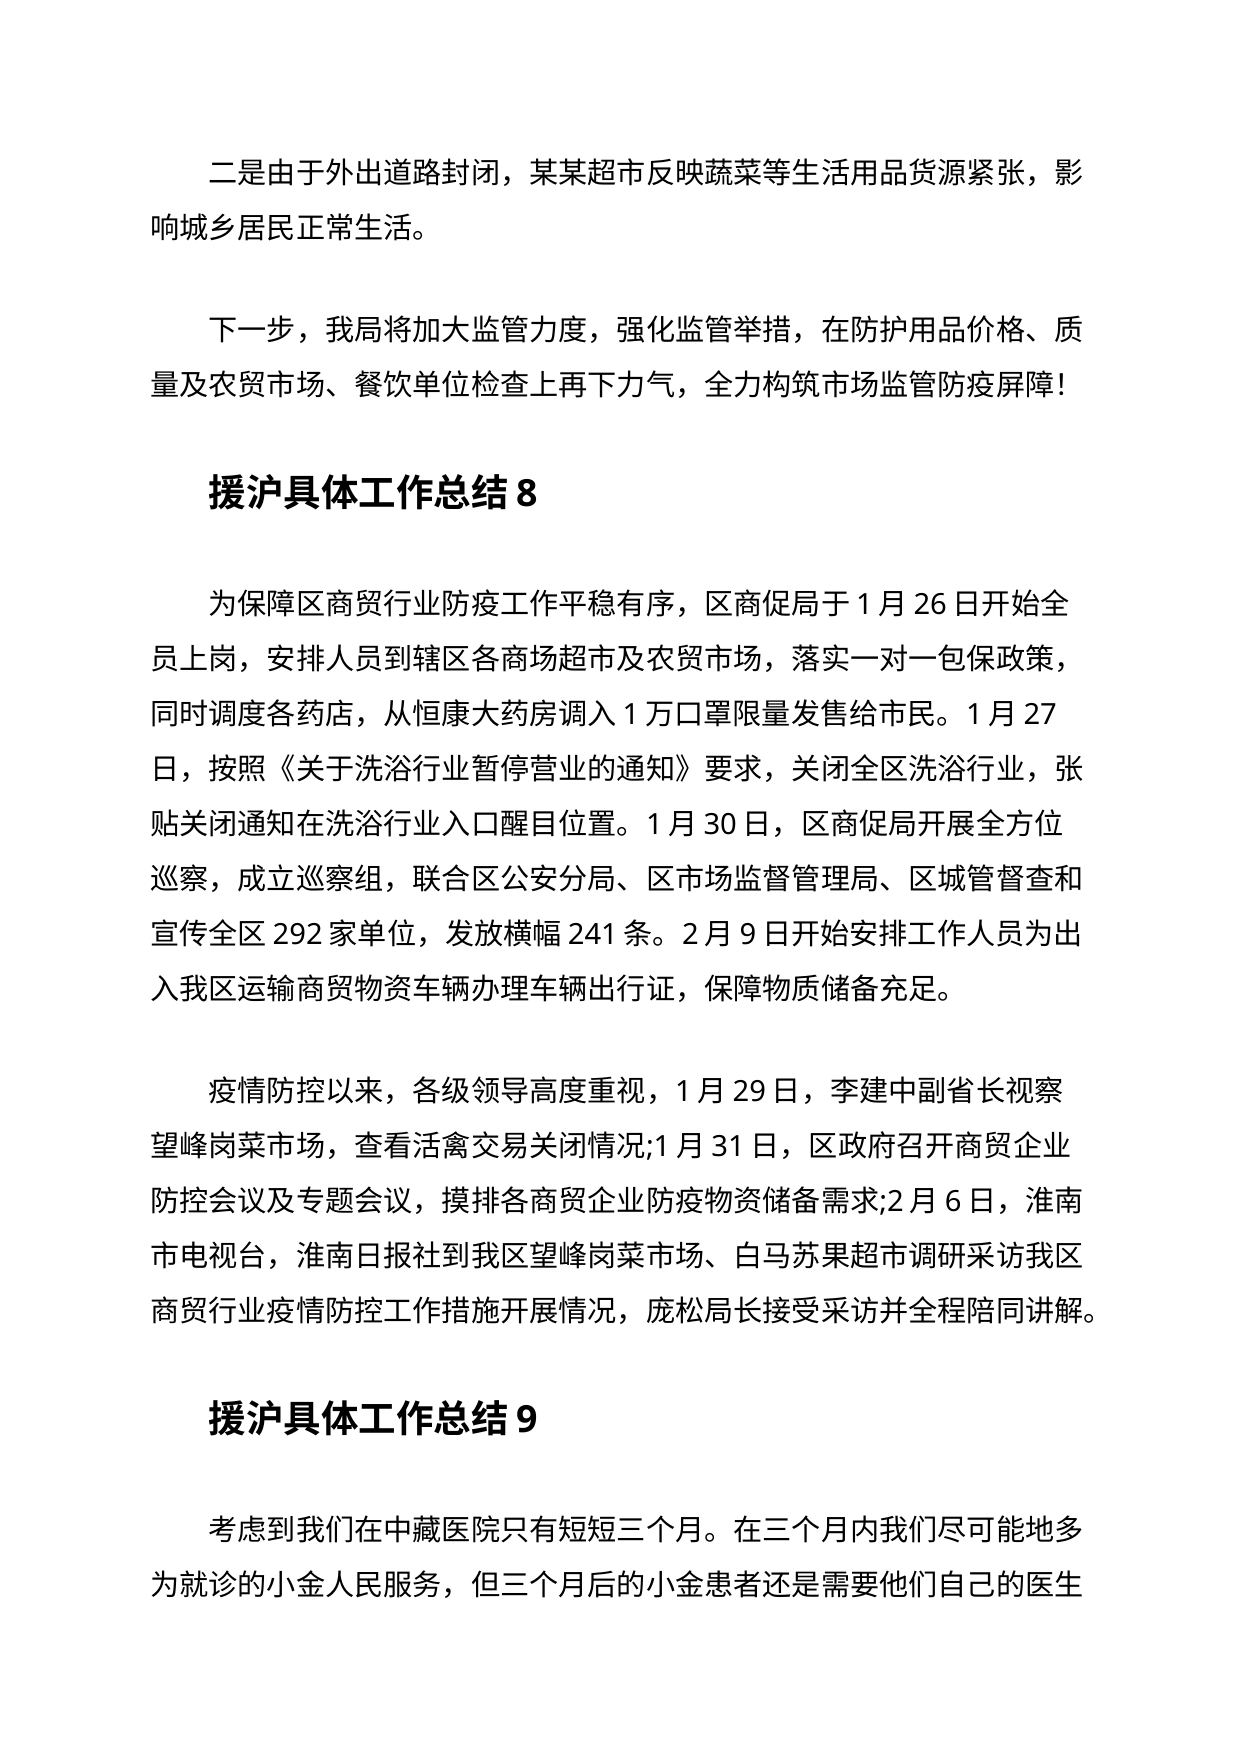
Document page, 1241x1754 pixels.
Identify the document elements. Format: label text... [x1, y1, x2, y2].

text 二是由于外出道路封闭，某某超市反映蔬菜等生活用品货源紧张，影响城乡居民正常生活。 [150, 150, 1090, 247]
text 援沪具体工作总结9 [150, 1389, 1090, 1443]
text 下一步，我局将加大监管力度，强化监管举措，在防护用品价格、质量及农贸市场、餐饮单位检查上再下力气，全力构筑市场监管防疫屏障！ [150, 307, 1090, 404]
text 疫情防控以来，各级领导高度重视，1月29日，李建中副省长视察望峰岗菜市场，查看活禽交易关闭情况;1月31日，区政府召开商贸企业防控会议及专题会议，摸排各商贸企业防疫物资储备需求;2月6日，淮南市电视台，淮南日报社到我区望峰岗菜市场、白马苏果超市调研采访我区商贸行业疫情防控工作措施开展情况，庞松局长接受采访并全程陪同讲解。 [150, 1067, 1090, 1329]
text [150, 1507, 1090, 1604]
text 援沪具体工作总结8 [150, 463, 1090, 518]
text 为保障区商贸行业防疫工作平稳有序，区商促局于1月26日开始全员上岗，安排人员到辖区各商场超市及农贸市场，落实一对一包保政策，同时调度各药店，从恒康大药房调入1万口罩限量发售给市民。1月27日，按照《关于洗浴行业暂停营业的通知》要求，关闭全区洗浴行业，张贴关闭通知在洗浴行业入口醒目位置。1月30日，区商促局开展全方位巡察，成立巡察组，联合区公安分局、区市场监督管理局、区城管督查和宣传全区292家单位，发放横幅241条。2月9日开始安排工作人员为出入我区运输商贸物资车辆办理车辆出行证，保障物质储备充足。 [150, 581, 1090, 1008]
